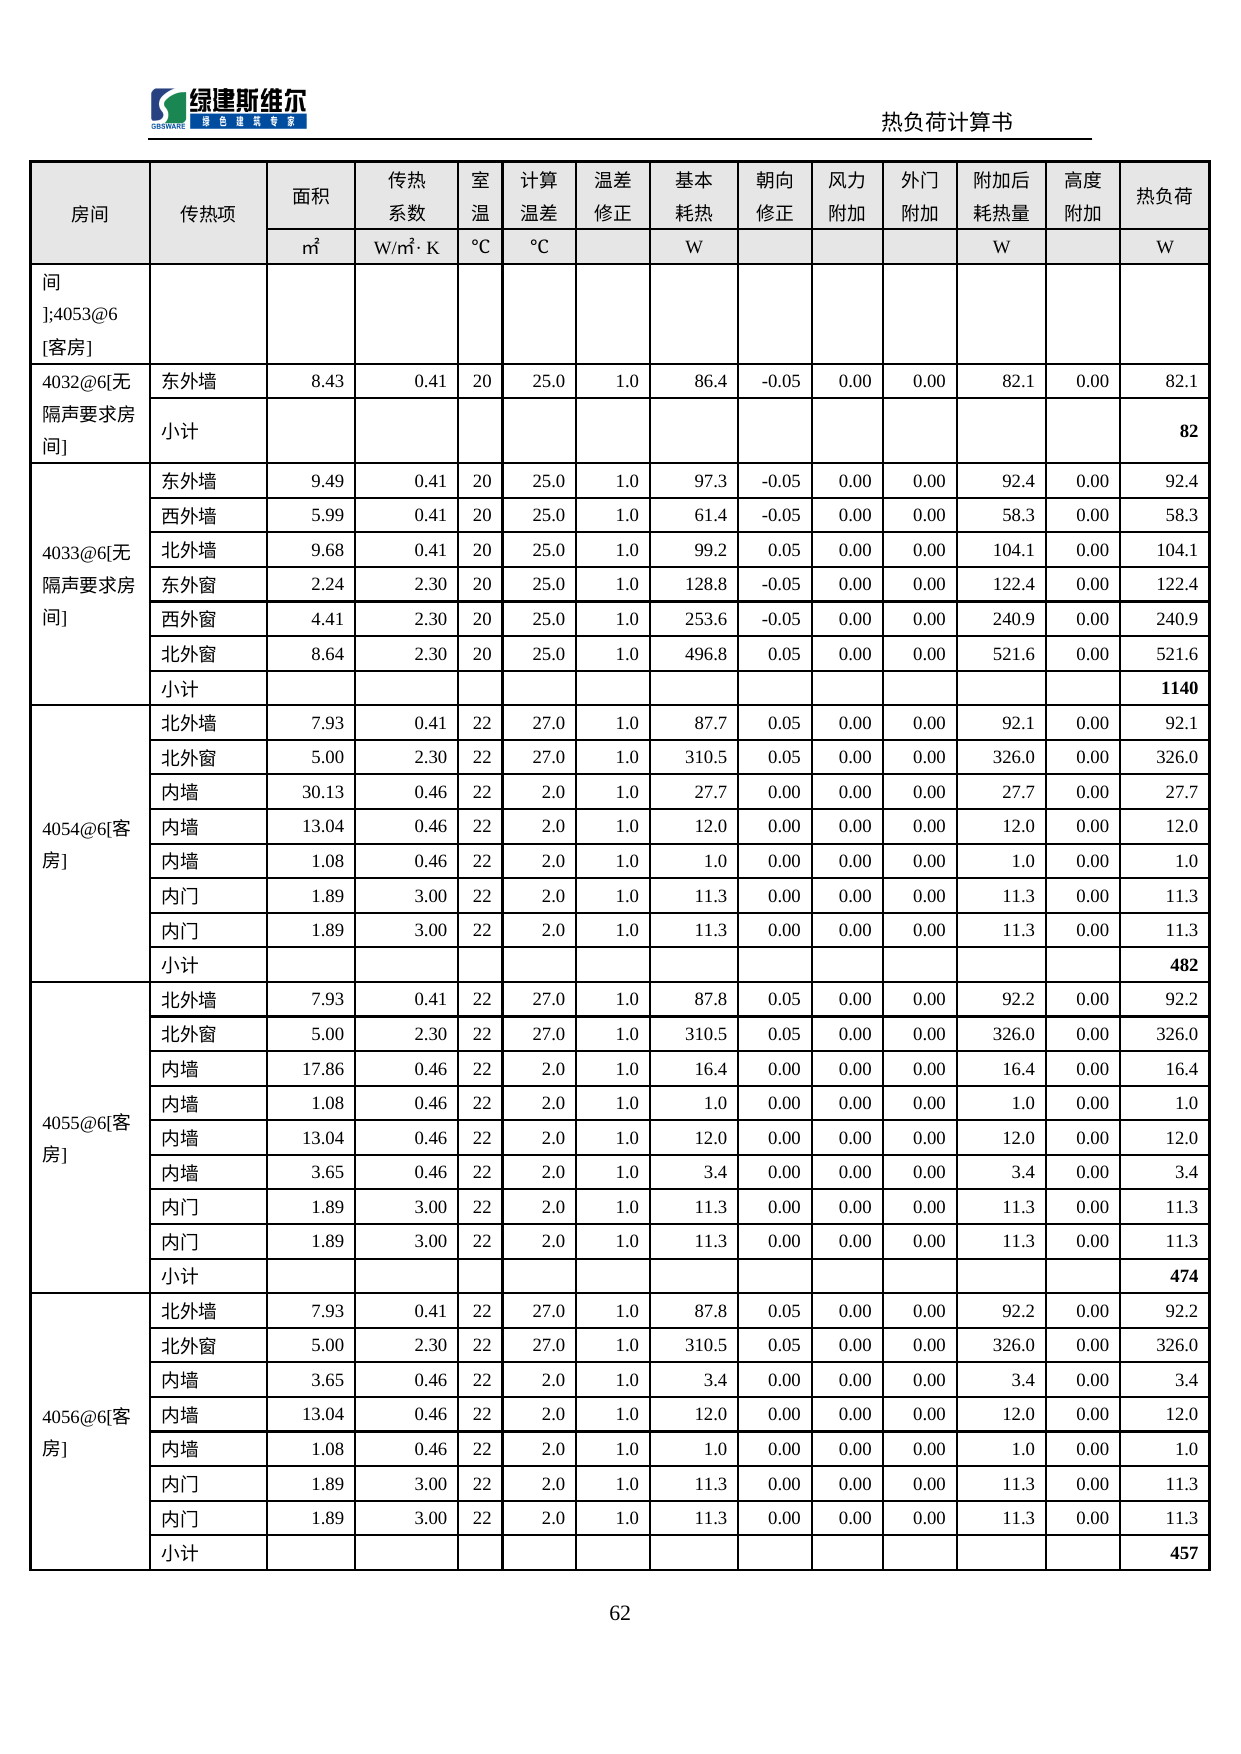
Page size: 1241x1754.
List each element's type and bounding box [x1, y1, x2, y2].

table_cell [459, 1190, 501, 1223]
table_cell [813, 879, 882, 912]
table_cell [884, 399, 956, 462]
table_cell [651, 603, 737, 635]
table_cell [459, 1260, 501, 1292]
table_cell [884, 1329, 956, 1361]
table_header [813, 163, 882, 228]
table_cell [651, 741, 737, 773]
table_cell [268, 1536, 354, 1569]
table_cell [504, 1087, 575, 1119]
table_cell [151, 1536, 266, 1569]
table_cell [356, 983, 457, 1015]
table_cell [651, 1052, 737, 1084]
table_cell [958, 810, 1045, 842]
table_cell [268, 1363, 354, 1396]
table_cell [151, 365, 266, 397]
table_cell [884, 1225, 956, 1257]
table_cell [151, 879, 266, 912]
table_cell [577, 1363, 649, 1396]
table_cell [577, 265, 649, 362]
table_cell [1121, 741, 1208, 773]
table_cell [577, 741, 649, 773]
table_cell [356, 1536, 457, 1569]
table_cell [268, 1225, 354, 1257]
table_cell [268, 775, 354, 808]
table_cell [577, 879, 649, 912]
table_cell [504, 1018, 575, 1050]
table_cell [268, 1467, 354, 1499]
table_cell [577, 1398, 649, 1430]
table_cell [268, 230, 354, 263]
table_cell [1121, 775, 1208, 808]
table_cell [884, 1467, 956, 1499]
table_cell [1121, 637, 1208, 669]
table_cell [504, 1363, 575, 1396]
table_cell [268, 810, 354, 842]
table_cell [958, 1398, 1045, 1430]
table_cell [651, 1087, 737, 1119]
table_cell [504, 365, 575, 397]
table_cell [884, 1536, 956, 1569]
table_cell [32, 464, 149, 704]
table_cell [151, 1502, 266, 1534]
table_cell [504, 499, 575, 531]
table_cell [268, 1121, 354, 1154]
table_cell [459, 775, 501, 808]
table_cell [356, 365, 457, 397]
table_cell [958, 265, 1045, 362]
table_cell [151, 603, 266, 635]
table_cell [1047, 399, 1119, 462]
picture [147, 88, 308, 130]
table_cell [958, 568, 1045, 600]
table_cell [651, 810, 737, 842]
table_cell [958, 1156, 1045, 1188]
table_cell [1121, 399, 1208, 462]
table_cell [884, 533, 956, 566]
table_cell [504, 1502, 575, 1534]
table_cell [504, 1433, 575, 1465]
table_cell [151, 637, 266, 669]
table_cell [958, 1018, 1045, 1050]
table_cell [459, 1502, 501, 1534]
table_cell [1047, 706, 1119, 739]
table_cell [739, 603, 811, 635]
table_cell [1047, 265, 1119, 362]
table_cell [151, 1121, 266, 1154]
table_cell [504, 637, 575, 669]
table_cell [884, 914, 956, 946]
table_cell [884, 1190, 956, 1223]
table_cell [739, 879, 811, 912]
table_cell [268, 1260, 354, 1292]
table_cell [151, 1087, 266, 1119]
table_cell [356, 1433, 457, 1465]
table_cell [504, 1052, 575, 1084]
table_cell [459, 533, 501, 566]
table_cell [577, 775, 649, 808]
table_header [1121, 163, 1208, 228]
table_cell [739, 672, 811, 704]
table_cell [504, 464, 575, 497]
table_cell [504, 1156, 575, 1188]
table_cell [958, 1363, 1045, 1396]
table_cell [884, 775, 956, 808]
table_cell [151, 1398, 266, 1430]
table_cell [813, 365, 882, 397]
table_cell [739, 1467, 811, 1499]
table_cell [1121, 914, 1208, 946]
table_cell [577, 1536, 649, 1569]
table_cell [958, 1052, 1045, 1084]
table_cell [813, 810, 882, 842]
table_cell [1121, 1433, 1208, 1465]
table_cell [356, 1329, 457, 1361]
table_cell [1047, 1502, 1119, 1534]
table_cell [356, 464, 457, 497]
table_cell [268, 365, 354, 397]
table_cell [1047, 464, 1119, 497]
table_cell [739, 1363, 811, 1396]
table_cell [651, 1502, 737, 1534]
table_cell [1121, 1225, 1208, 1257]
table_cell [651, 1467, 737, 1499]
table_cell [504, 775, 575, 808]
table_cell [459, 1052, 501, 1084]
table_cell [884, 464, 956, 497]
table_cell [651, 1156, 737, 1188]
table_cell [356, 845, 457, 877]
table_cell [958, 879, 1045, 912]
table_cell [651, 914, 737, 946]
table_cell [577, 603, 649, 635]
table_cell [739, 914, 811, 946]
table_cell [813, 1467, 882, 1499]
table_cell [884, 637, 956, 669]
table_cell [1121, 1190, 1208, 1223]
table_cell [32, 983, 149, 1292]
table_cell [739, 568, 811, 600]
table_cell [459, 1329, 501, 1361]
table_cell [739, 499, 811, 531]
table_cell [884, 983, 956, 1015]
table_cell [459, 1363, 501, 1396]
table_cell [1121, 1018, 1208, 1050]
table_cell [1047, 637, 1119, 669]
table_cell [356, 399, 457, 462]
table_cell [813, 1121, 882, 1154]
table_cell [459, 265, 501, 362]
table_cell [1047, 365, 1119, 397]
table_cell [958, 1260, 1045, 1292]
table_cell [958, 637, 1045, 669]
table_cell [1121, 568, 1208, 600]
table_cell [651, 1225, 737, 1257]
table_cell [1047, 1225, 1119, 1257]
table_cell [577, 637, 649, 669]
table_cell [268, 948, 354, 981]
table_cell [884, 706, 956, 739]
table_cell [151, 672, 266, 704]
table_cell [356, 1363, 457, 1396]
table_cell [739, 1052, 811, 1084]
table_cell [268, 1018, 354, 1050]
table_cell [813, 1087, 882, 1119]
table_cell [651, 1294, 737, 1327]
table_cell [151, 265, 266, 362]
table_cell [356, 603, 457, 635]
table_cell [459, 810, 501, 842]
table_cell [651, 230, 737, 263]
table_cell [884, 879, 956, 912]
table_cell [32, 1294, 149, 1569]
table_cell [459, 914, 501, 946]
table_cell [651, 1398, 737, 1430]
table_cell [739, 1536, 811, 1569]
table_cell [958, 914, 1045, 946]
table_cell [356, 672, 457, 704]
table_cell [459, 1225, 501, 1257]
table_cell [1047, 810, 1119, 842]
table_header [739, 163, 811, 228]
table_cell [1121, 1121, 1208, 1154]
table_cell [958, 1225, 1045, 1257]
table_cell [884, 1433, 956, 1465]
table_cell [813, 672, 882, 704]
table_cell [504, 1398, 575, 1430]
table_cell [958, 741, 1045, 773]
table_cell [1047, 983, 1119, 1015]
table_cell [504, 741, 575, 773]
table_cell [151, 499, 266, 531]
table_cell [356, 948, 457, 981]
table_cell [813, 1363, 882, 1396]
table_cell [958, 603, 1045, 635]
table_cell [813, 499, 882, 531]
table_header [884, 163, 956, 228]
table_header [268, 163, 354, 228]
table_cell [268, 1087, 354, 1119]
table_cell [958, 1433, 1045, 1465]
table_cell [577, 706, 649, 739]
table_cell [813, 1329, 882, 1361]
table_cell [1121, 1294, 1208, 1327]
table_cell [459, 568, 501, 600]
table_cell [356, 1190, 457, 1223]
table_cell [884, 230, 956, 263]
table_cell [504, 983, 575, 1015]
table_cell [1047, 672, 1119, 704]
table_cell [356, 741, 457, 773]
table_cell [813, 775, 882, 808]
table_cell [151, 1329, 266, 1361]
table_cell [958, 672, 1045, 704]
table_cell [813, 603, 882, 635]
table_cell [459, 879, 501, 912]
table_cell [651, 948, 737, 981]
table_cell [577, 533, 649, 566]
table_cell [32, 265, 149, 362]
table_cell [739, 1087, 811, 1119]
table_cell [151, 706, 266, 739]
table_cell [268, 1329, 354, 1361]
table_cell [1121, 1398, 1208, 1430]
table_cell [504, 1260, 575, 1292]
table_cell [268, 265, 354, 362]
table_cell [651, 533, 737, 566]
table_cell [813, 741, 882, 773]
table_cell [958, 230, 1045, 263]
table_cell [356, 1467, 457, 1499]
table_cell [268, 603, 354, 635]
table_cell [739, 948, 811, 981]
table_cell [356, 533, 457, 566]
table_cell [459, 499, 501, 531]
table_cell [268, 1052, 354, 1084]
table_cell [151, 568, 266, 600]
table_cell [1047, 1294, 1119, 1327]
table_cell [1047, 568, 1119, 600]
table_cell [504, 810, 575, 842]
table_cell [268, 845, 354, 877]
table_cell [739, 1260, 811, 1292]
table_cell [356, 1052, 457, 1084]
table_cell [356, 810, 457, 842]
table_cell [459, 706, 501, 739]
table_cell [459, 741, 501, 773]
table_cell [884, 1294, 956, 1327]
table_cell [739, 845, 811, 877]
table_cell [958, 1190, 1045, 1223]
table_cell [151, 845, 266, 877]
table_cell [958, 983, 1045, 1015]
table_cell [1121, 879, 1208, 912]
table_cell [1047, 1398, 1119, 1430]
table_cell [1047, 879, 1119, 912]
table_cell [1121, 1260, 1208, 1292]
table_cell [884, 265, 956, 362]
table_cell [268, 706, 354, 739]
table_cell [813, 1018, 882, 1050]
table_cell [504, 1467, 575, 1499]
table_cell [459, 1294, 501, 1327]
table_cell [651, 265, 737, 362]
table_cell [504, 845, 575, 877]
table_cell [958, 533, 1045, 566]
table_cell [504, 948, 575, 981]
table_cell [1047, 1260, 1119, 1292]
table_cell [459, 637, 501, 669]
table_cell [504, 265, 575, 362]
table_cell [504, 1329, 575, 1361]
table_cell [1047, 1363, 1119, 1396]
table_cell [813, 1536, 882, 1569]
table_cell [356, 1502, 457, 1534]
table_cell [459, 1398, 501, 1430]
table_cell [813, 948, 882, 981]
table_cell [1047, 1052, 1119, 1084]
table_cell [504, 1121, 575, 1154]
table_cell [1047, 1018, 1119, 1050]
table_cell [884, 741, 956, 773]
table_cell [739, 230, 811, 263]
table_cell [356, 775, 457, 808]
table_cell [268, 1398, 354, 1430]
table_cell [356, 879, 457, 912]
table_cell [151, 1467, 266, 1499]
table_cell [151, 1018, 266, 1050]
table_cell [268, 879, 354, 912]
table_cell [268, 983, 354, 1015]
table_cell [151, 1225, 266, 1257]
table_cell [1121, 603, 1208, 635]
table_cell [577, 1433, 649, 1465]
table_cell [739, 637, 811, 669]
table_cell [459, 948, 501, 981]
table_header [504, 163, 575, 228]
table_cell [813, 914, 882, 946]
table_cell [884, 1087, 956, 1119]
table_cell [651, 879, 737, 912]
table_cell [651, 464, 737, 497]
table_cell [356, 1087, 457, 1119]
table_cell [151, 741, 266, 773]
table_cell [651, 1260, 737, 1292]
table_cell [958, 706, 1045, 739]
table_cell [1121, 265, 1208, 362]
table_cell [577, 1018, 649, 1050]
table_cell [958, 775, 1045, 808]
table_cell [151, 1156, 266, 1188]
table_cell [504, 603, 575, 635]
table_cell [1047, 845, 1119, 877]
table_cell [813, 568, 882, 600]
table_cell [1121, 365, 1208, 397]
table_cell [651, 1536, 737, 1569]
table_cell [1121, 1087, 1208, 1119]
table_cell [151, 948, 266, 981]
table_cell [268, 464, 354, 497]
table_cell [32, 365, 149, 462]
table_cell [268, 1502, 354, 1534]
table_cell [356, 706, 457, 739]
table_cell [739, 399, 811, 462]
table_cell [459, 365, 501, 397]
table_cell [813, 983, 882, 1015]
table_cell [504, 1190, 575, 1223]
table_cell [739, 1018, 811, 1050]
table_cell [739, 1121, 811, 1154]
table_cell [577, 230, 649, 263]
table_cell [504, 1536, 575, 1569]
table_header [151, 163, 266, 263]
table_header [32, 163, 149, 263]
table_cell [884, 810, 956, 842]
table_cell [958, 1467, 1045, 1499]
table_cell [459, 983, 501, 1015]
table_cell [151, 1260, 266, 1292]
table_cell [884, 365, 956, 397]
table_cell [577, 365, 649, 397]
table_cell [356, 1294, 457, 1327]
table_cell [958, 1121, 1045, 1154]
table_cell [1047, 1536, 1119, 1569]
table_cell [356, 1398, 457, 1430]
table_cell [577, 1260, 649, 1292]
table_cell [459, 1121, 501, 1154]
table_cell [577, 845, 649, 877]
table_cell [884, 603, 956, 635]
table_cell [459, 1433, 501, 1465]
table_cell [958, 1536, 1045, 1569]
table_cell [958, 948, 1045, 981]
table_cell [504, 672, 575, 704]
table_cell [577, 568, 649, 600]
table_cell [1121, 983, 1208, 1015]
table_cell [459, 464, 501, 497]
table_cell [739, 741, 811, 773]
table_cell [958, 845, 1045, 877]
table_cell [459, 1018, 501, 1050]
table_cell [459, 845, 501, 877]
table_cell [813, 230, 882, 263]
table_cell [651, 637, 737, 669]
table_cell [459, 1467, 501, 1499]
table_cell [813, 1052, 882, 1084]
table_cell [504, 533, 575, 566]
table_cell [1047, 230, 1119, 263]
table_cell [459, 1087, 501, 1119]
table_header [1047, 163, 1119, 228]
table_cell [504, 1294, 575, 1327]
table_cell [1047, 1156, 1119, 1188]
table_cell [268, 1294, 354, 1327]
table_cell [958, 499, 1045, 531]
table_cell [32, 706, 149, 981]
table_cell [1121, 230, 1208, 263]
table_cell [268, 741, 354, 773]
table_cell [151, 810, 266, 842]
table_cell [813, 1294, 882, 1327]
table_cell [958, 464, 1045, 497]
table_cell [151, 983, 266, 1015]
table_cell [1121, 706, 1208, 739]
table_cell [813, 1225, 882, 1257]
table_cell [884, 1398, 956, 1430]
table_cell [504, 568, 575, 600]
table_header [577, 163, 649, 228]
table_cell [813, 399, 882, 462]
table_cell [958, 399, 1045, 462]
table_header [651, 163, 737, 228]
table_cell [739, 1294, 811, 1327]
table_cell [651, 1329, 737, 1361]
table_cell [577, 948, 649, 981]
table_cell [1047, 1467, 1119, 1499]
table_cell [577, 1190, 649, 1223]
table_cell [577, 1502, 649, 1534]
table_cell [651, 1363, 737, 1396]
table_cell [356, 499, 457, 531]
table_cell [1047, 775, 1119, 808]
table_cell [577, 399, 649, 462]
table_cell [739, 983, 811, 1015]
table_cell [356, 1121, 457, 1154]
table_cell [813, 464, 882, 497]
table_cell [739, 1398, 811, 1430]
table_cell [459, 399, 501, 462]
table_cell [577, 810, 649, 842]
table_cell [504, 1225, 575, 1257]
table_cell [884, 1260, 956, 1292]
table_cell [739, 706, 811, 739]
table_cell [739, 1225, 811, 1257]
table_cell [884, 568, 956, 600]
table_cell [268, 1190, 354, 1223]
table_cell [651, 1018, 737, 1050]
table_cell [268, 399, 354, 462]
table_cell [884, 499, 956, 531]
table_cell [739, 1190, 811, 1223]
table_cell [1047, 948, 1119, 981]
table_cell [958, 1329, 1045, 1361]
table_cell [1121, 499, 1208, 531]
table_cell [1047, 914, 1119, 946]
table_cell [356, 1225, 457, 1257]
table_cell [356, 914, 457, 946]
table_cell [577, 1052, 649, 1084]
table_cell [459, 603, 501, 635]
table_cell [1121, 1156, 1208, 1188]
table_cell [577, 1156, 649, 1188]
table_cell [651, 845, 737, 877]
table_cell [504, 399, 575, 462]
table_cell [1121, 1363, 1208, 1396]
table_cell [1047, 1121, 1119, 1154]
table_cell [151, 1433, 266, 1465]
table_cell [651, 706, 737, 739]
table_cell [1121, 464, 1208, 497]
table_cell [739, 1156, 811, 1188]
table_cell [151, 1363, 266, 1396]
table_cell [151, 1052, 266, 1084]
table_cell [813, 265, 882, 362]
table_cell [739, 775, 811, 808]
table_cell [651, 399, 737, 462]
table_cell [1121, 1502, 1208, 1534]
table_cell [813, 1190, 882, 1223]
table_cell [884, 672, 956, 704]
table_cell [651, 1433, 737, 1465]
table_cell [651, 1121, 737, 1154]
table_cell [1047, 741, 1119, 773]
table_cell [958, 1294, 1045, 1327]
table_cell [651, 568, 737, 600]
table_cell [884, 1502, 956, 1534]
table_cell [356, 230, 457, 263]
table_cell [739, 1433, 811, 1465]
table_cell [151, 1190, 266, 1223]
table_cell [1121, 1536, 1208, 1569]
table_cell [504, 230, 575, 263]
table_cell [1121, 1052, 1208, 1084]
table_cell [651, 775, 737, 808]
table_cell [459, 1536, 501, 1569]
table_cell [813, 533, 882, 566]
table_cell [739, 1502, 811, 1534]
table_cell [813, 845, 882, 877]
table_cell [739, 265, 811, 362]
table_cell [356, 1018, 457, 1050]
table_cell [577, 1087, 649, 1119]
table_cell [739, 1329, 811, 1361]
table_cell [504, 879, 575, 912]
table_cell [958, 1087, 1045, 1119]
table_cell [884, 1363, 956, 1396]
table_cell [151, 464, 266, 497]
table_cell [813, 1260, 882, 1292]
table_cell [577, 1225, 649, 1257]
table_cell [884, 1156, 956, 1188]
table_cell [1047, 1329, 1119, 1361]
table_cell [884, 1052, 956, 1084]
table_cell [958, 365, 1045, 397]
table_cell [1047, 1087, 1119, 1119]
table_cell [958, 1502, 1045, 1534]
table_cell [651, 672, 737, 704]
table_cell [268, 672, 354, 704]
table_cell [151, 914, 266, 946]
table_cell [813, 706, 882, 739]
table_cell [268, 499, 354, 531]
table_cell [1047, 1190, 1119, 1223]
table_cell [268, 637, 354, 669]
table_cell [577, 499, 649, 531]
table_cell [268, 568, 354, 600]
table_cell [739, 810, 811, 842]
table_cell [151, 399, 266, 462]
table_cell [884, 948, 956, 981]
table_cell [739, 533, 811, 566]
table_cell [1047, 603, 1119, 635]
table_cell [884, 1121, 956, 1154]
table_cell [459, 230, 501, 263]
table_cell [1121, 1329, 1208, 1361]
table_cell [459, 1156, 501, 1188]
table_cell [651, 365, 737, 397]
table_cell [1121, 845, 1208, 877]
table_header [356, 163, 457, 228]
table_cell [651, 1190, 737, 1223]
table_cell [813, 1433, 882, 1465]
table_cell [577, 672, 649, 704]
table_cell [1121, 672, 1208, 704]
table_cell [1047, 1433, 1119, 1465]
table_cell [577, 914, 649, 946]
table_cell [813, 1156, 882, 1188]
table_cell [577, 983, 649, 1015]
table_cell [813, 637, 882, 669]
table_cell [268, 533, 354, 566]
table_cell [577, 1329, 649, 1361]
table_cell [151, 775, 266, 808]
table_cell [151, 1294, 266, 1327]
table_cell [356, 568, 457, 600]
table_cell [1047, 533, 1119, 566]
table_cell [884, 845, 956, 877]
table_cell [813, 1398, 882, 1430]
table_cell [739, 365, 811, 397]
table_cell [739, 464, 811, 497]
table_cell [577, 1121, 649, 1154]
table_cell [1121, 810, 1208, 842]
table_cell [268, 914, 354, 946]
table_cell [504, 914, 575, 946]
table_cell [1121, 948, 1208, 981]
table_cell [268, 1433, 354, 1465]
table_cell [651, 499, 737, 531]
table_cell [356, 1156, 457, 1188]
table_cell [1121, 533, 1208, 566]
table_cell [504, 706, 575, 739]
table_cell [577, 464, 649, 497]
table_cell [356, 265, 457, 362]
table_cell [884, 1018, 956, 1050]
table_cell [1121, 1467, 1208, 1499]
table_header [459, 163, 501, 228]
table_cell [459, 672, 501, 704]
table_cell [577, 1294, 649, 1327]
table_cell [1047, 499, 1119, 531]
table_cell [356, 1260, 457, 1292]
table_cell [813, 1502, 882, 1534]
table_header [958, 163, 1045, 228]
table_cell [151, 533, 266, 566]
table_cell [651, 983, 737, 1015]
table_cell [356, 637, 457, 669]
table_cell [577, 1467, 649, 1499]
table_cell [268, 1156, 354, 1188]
